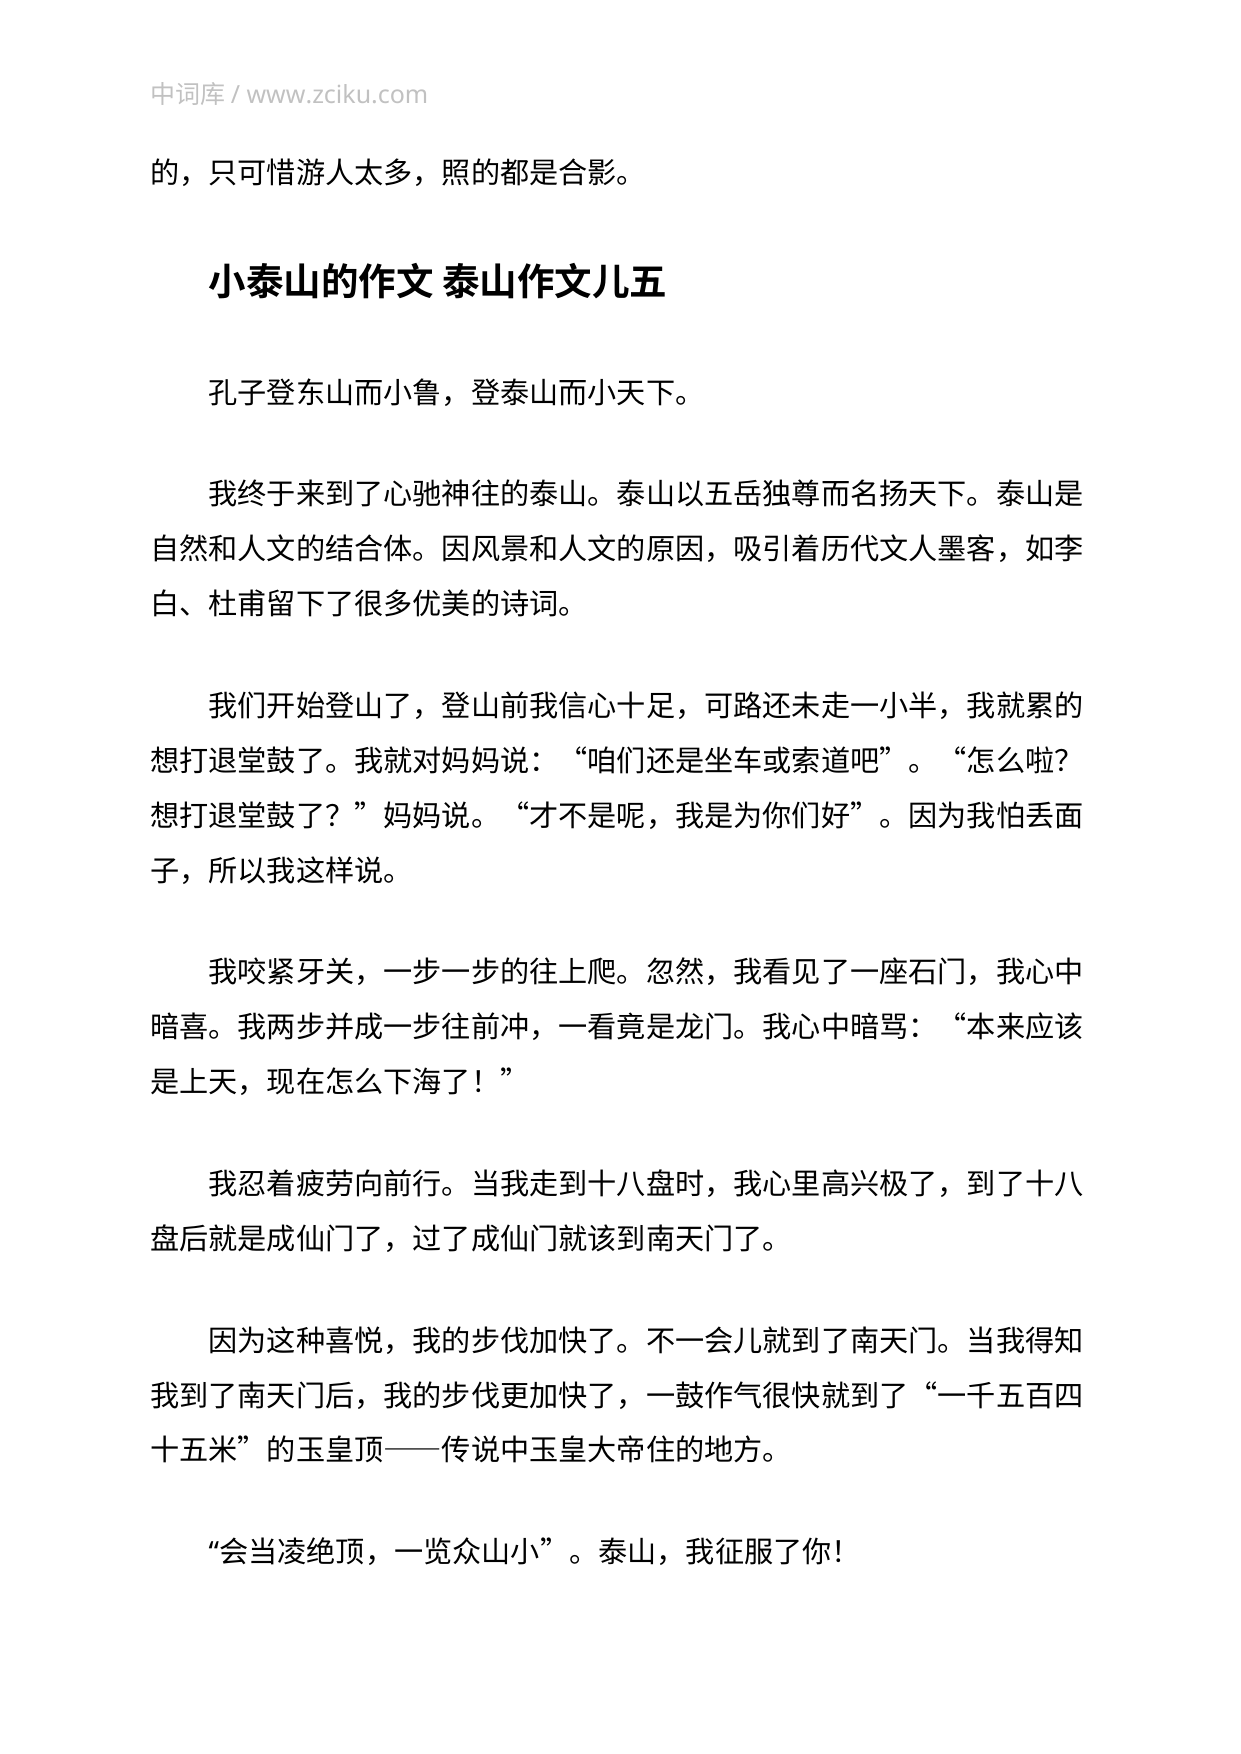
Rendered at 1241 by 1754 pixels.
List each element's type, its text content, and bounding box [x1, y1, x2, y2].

text 我忍着疲劳向前行。当我走到十八盘时，我心里高兴极了，到了十八盘后就是成仙门了，过了成仙门就该到南天门了。 [150, 1161, 1090, 1258]
text 孔子登东山而小鲁，登泰山而小天下。 [150, 369, 1090, 411]
text 小泰山的作文 泰山作文儿五 [150, 252, 1090, 306]
text 我终于来到了心驰神往的泰山。泰山以五岳独尊而名扬天下。泰山是自然和人文的结合体。因风景和人文的原因，吸引着历代文人墨客，如李白、杜甫留下了很多优美的诗词。 [150, 471, 1090, 623]
text “会当凌绝顶，一览众山小”。泰山，我征服了你！ [150, 1529, 1090, 1571]
text 因为这种喜悦，我的步伐加快了。不一会儿就到了南天门。当我得知我到了南天门后，我的步伐更加快了，一鼓作气很快就到了“一千五百四十五米”的玉皇顶――传说中玉皇大帝住的地方。 [150, 1317, 1090, 1469]
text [150, 150, 1090, 192]
text 我咬紧牙关，一步一步的往上爬。忽然，我看见了一座石门，我心中暗喜。我两步并成一步往前冲，一看竟是龙门。我心中暗骂：“本来应该是上天，现在怎么下海了！” [150, 949, 1090, 1101]
text 我们开始登山了，登山前我信心十足，可路还未走一小半，我就累的想打退堂鼓了。我就对妈妈说：“咱们还是坐车或索道吧”。“怎么啦？想打退堂鼓了？”妈妈说。“才不是呢，我是为你们好”。因为我怕丢面子，所以我这样说。 [150, 682, 1090, 889]
